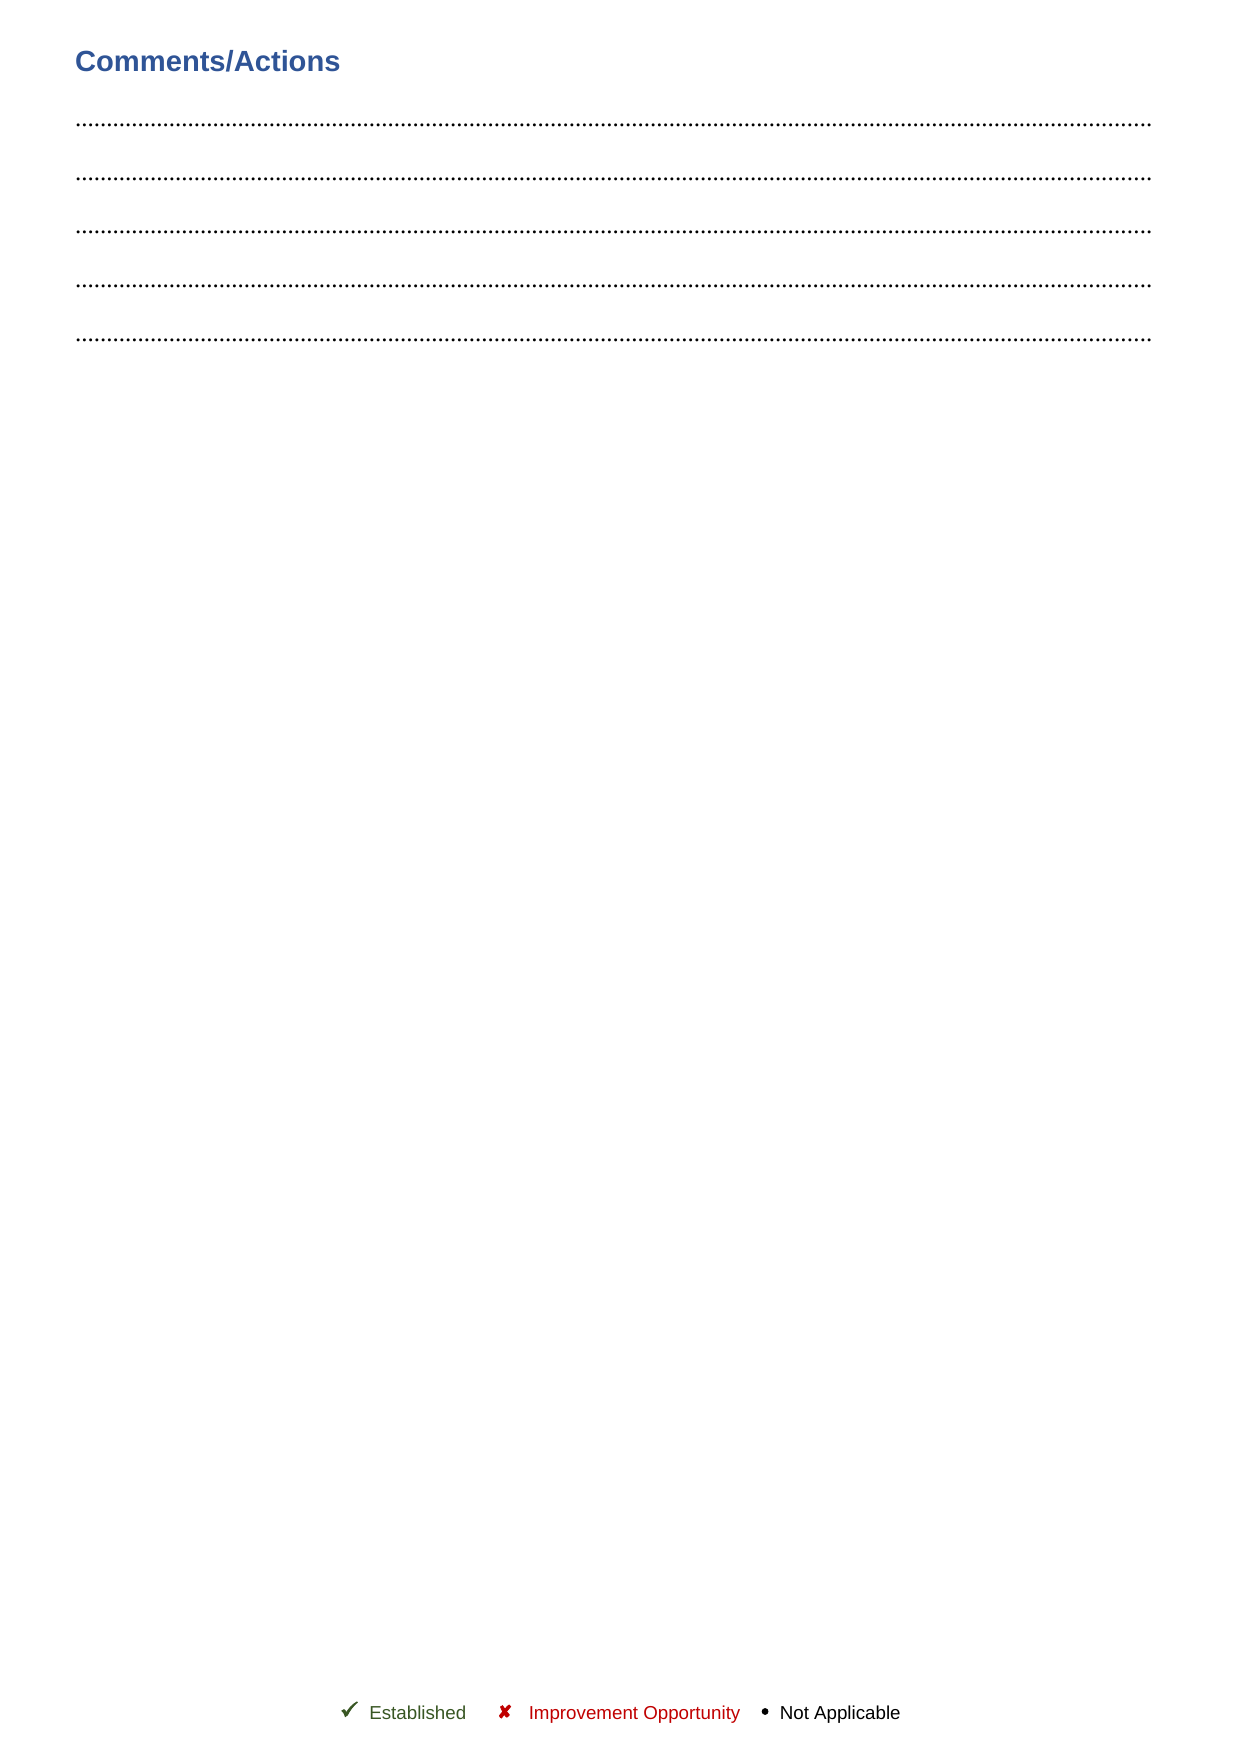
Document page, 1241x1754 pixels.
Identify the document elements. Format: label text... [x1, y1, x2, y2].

subtitle Comments/Actions [75, 44, 1165, 78]
